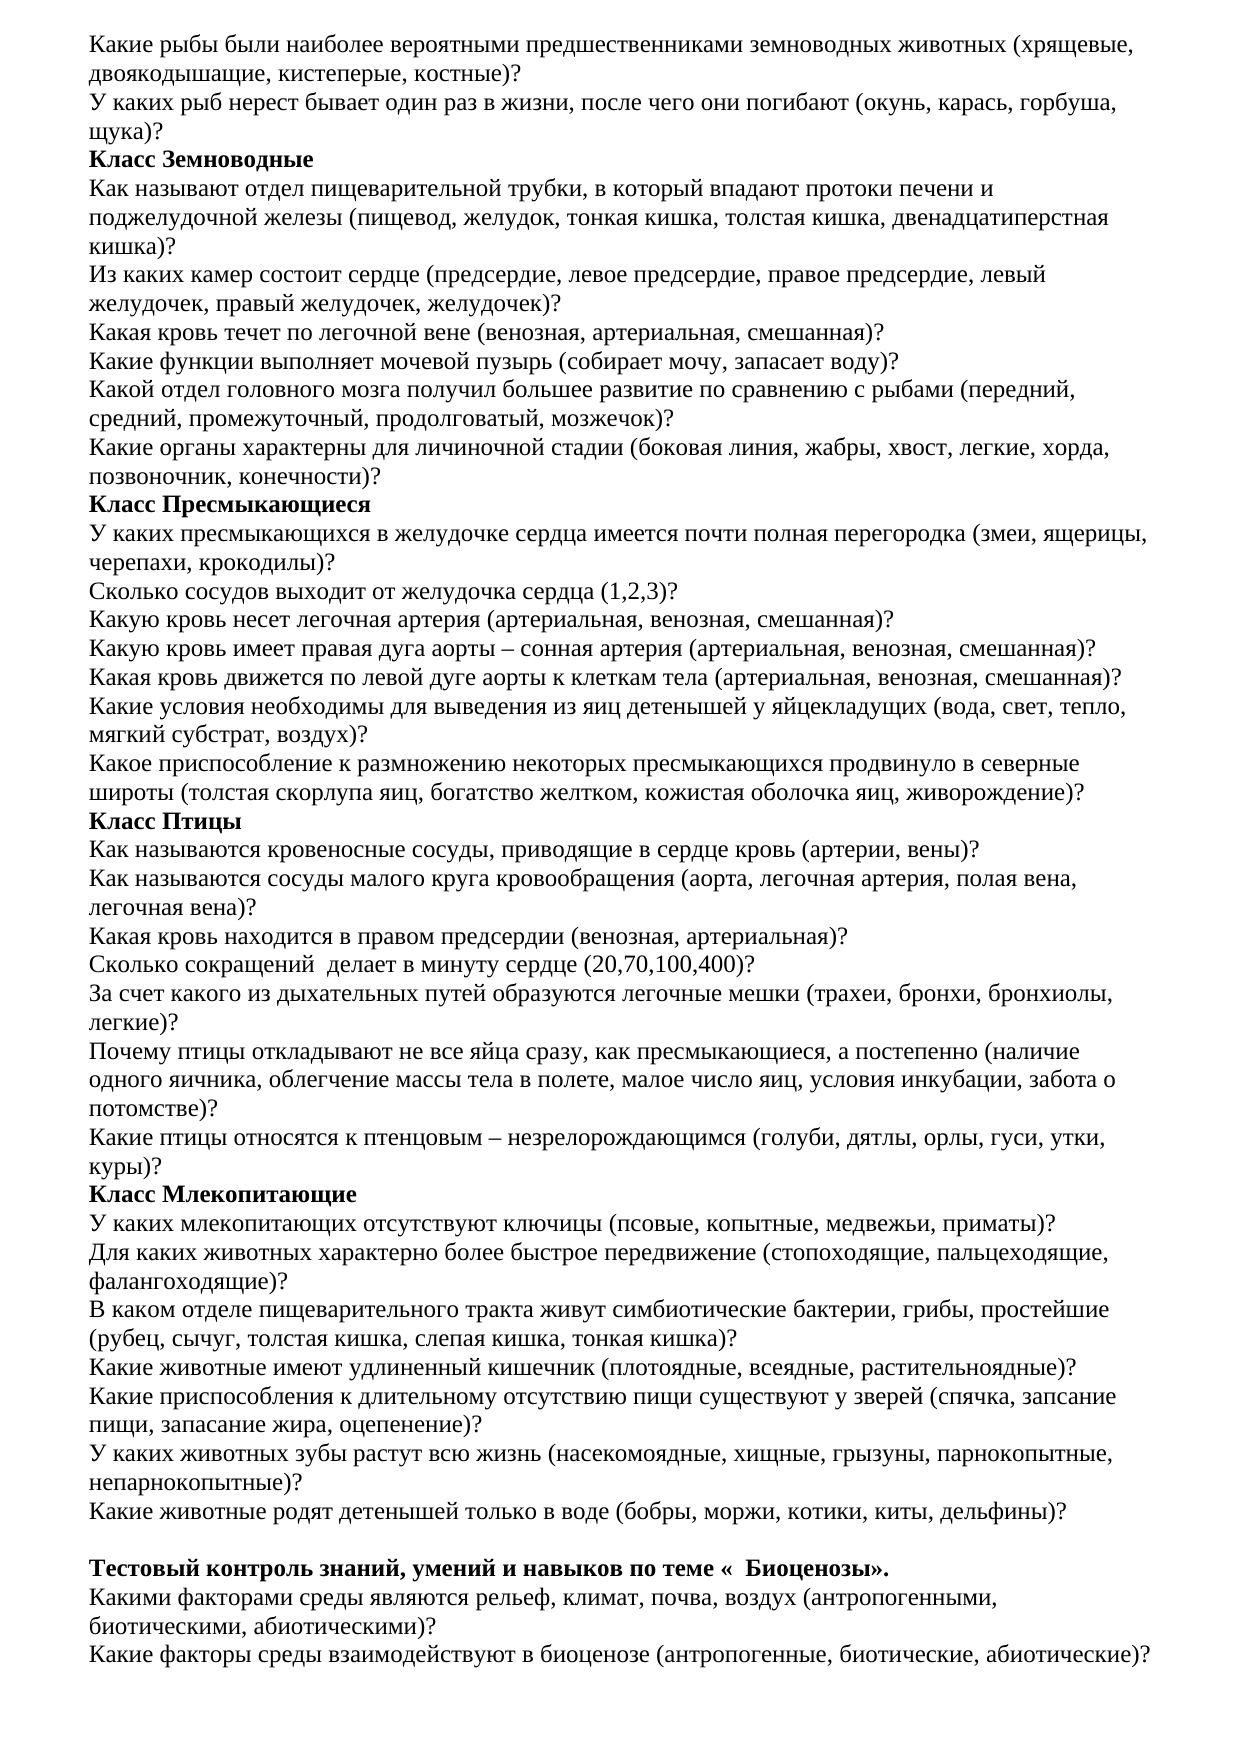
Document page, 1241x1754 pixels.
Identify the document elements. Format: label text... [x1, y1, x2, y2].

text Какими факторами среды являются рельеф, климат, почва, воздух (антропогенными, биотическими, абиотическими)? [89, 1582, 1152, 1639]
text Как называются кровеносные сосуды, приводящие в сердце кровь (артерии, вены)? [89, 834, 1152, 863]
text У каких млекопитающих отсутствуют ключицы (псовые, копытные, медвежьи, приматы)? [89, 1208, 1152, 1237]
text Какую кровь имеет правая дуга аорты – сонная артерия (артериальная, венозная, смешанная)? [89, 633, 1152, 662]
text Какие рыбы были наиболее вероятными предшественниками земноводных животных (хрящевые, двоякодышащие, кистеперые, костные)? [89, 29, 1152, 87]
text Какую кровь несет легочная артерия (артериальная, венозная, смешанная)? [89, 604, 1152, 633]
text Класс Млекопитающие [89, 1179, 1152, 1208]
text Класс Земноводные [89, 144, 1152, 173]
text У каких рыб нерест бывает один раз в жизни, после чего они погибают (окунь, карась, горбуша, щука)? [89, 87, 1152, 144]
text Какие животные имеют удлиненный кишечник (плотоядные, всеядные, растительноядные)? [89, 1352, 1152, 1381]
text Какие условия необходимы для выведения из яиц детенышей у яйцекладущих (вода, свет, тепло, мягкий субстрат, воздух)? [89, 691, 1152, 748]
text Почему птицы откладывают не все яйца сразу, как пресмыкающиеся, а постепенно (наличие одного яичника, облегчение массы тела в полете, малое число яиц, условия инкубации, забота о потомстве)? [89, 1036, 1152, 1122]
text Какие органы характерны для личиночной стадии (боковая линия, жабры, хвост, легкие, хорда, позвоночник, конечности)? [89, 432, 1152, 489]
text Для каких животных характерно более быстрое передвижение (стопоходящие, пальцеходящие, фалангоходящие)? [89, 1237, 1152, 1294]
text Какой отдел головного мозга получил большее развитие по сравнению с рыбами (передний, средний, промежуточный, продолговатый, мозжечок)? [89, 374, 1152, 432]
text Сколько сокращений делает в минуту сердце (20,70,100,400)? [89, 949, 1152, 978]
text Класс Пресмыкающиеся [89, 489, 1152, 518]
text Какая кровь течет по легочной вене (венозная, артериальная, смешанная)? [89, 317, 1152, 346]
text За счет какого из дыхательных путей образуются легочные мешки (трахеи, бронхи, бронхиолы, легкие)? [89, 978, 1152, 1036]
text Какие факторы среды взаимодействуют в биоценозе (антропогенные, биотические, абиотические)? [89, 1639, 1152, 1668]
text Какая кровь движется по левой дуге аорты к клеткам тела (артериальная, венозная, смешанная)? [89, 662, 1152, 691]
text Какая кровь находится в правом предсердии (венозная, артериальная)? [89, 921, 1152, 949]
text Из каких камер состоит сердце (предсердие, левое предсердие, правое предсердие, левый желудочек, правый желудочек, желудочек)? [89, 259, 1152, 317]
text Какие птицы относятся к птенцовым – незрелорождающимся (голуби, дятлы, орлы, гуси, утки, куры)? [89, 1122, 1152, 1179]
text В каком отделе пищеварительного тракта живут симбиотические бактерии, грибы, простейшие (рубец, сычуг, толстая кишка, слепая кишка, тонкая кишка)? [89, 1294, 1152, 1352]
text Как называются сосуды малого круга кровообращения (аорта, легочная артерия, полая вена, легочная вена)? [89, 863, 1152, 921]
text Как называют отдел пищеварительной трубки, в который впадают протоки печени и поджелудочной железы (пищевод, желудок, тонкая кишка, толстая кишка, двенадцатиперстная кишка)? [89, 173, 1152, 259]
text Какие приспособления к длительному отсутствию пищи существуют у зверей (спячка, запсание пищи, запасание жира, оцепенение)? [89, 1381, 1152, 1438]
text Сколько сосудов выходит от желудочка сердца (1,2,3)? [89, 576, 1152, 604]
text У каких пресмыкающихся в желудочке сердца имеется почти полная перегородка (змеи, ящерицы, черепахи, крокодилы)? [89, 518, 1152, 576]
text Класс Птицы [89, 806, 1152, 834]
text Какие функции выполняет мочевой пузырь (собирает мочу, запасает воду)? [89, 346, 1152, 374]
text Какие животные родят детенышей только в воде (бобры, моржи, котики, киты, дельфины)? [89, 1496, 1152, 1524]
text У каких животных зубы растут всю жизнь (насекомоядные, хищные, грызуны, парнокопытные, непарнокопытные)? [89, 1438, 1152, 1496]
text Тестовый контроль знаний, умений и навыков по теме « Биоценозы». [89, 1553, 1152, 1582]
text Какое приспособление к размножению некоторых пресмыкающихся продвинуло в северные широты (толстая скорлупа яиц, богатство желтком, кожистая оболочка яиц, живорождение)? [89, 748, 1152, 806]
